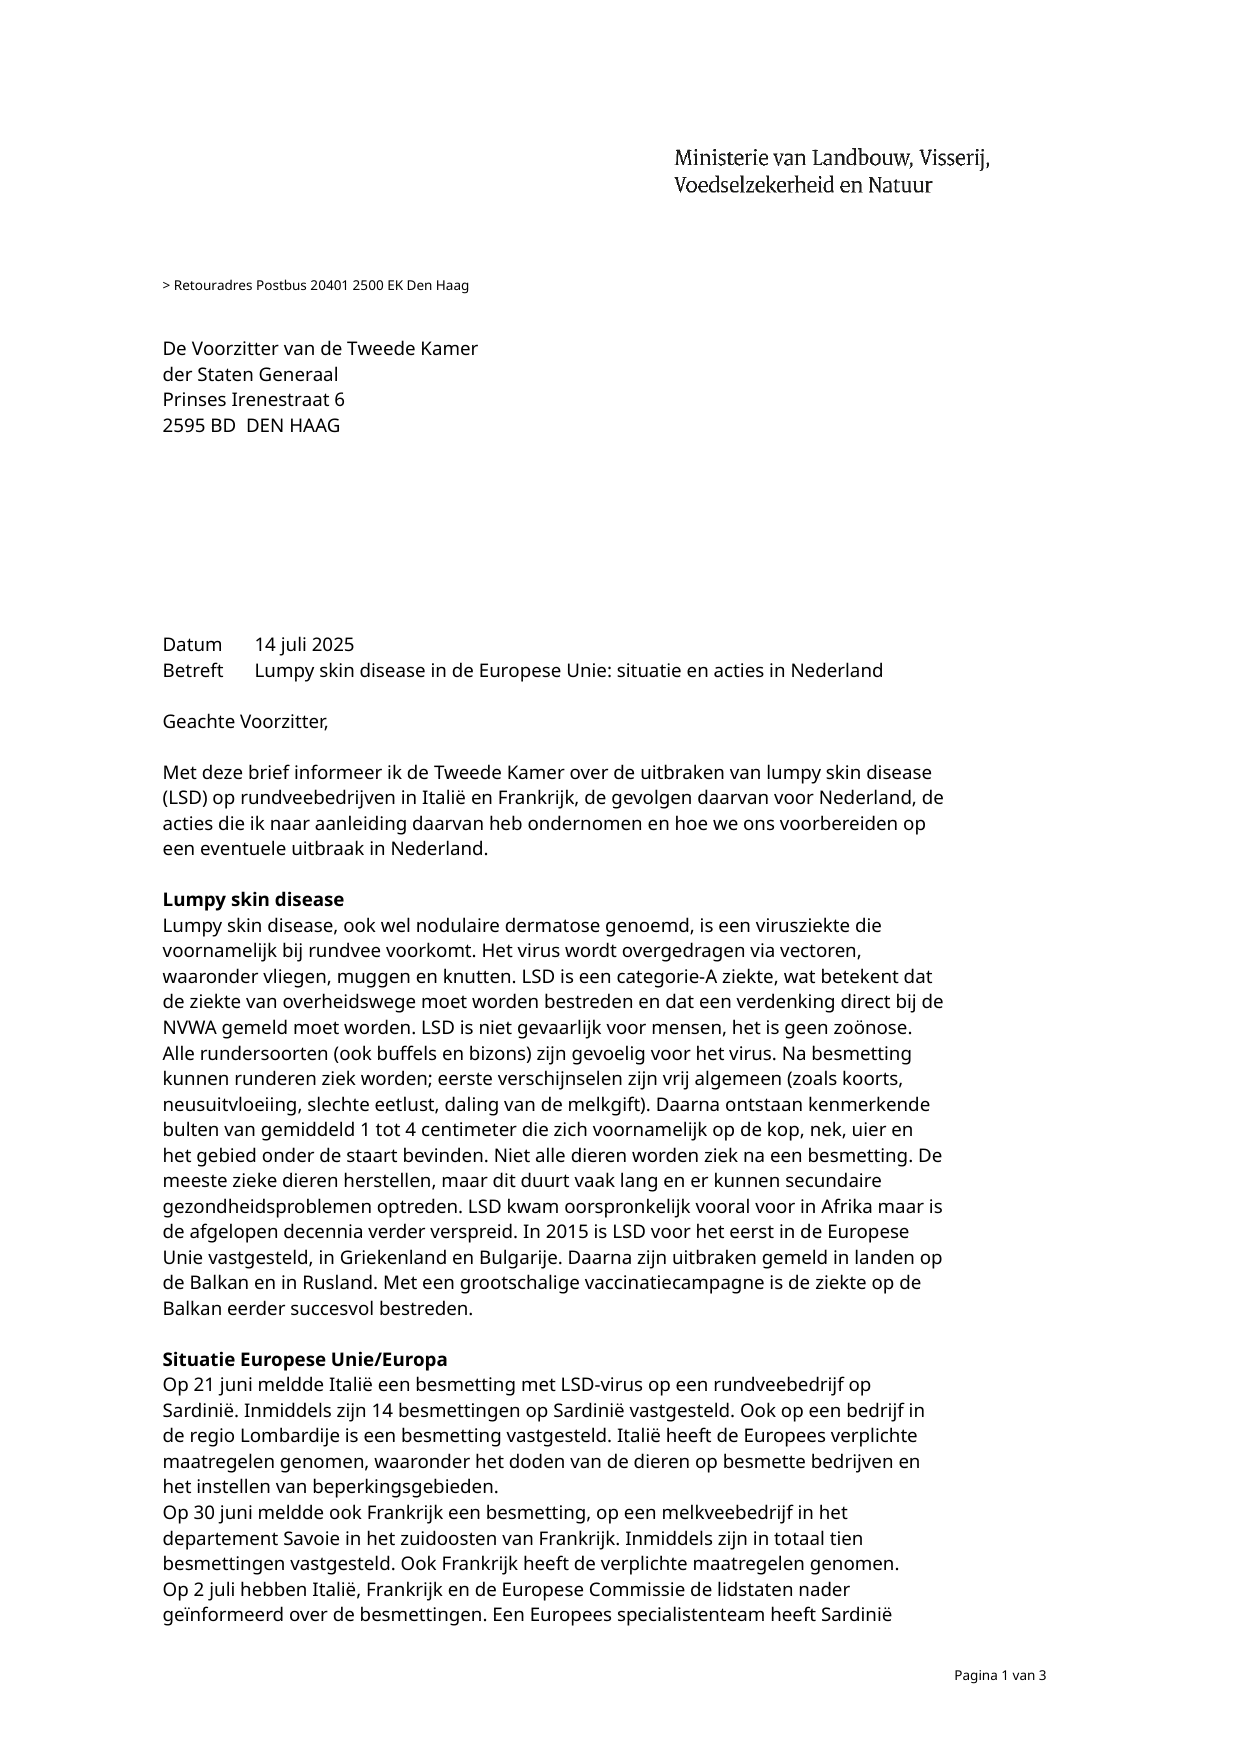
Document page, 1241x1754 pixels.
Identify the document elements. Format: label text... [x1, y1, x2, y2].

text Lumpy skin disease [162, 887, 947, 912]
text Op 21 juni meldde Italië een besmetting met LSD-virus op een rundveebedrijf op Sardinië. Inmiddels zijn 14 besmettingen op Sardinië vastgesteld. Ook op een bedrijf in de regio Lombardije is een besmetting vastgesteld. Italië heeft de Europees verplichte maatregelen genomen, waaronder het doden van de dieren op besmette bedrijven en het instellen van beperkingsgebieden. [162, 1372, 947, 1499]
text Lumpy skin disease, ook wel nodulaire dermatose genoemd, is een virusziekte die voornamelijk bij rundvee voorkomt. Het virus wordt overgedragen via vectoren, waaronder vliegen, muggen en knutten. LSD is een categorie-A ziekte, wat betekent dat de ziekte van overheidswege moet worden bestreden en dat een verdenking direct bij de NVWA gemeld moet worden. LSD is niet gevaarlijk voor mensen, het is geen zoönose. Alle rundersoorten (ook buffels en bizons) zijn gevoelig voor het virus. Na besmetting kunnen runderen ziek worden; eerste verschijnselen zijn vrij algemeen (zoals koorts, neusuitvloeiing, slechte eetlust, daling van de melkgift). Daarna ontstaan kenmerkende bulten van gemiddeld 1 tot 4 centimeter die zich voornamelijk op de kop, nek, uier en het gebied onder de staart bevinden. Niet alle dieren worden ziek na een besmetting. De meeste zieke dieren herstellen, maar dit duurt vaak lang en er kunnen secundaire gezondheidsproblemen optreden. LSD kwam oorspronkelijk vooral voor in Afrika maar is de afgelopen decennia verder verspreid. In 2015 is LSD voor het eerst in de Europese Unie vastgesteld, in Griekenland en Bulgarije. Daarna zijn uitbraken gemeld in landen op de Balkan en in Rusland. Met een grootschalige vaccinatiecampagne is de ziekte op de Balkan eerder succesvol bestreden. [162, 912, 947, 1321]
picture [657, 0, 1042, 260]
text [162, 1576, 947, 1627]
text Situatie Europese Unie/Europa [162, 1346, 947, 1372]
text Geachte Voorzitter, [162, 708, 947, 734]
text Op 30 juni meldde ook Frankrijk een besmetting, op een melkveebedrijf in het departement Savoie in het zuidoosten van Frankrijk. Inmiddels zijn in totaal tien besmettingen vastgesteld. Ook Frankrijk heeft de verplichte maatregelen genomen. [162, 1499, 947, 1576]
text Met deze brief informeer ik de Tweede Kamer over de uitbraken van lumpy skin disease (LSD) op rundveebedrijven in Italië en Frankrijk, de gevolgen daarvan voor Nederland, de acties die ik naar aanleiding daarvan heb ondernomen en hoe we ons voorbereiden op een eventuele uitbraak in Nederland. [162, 759, 947, 861]
